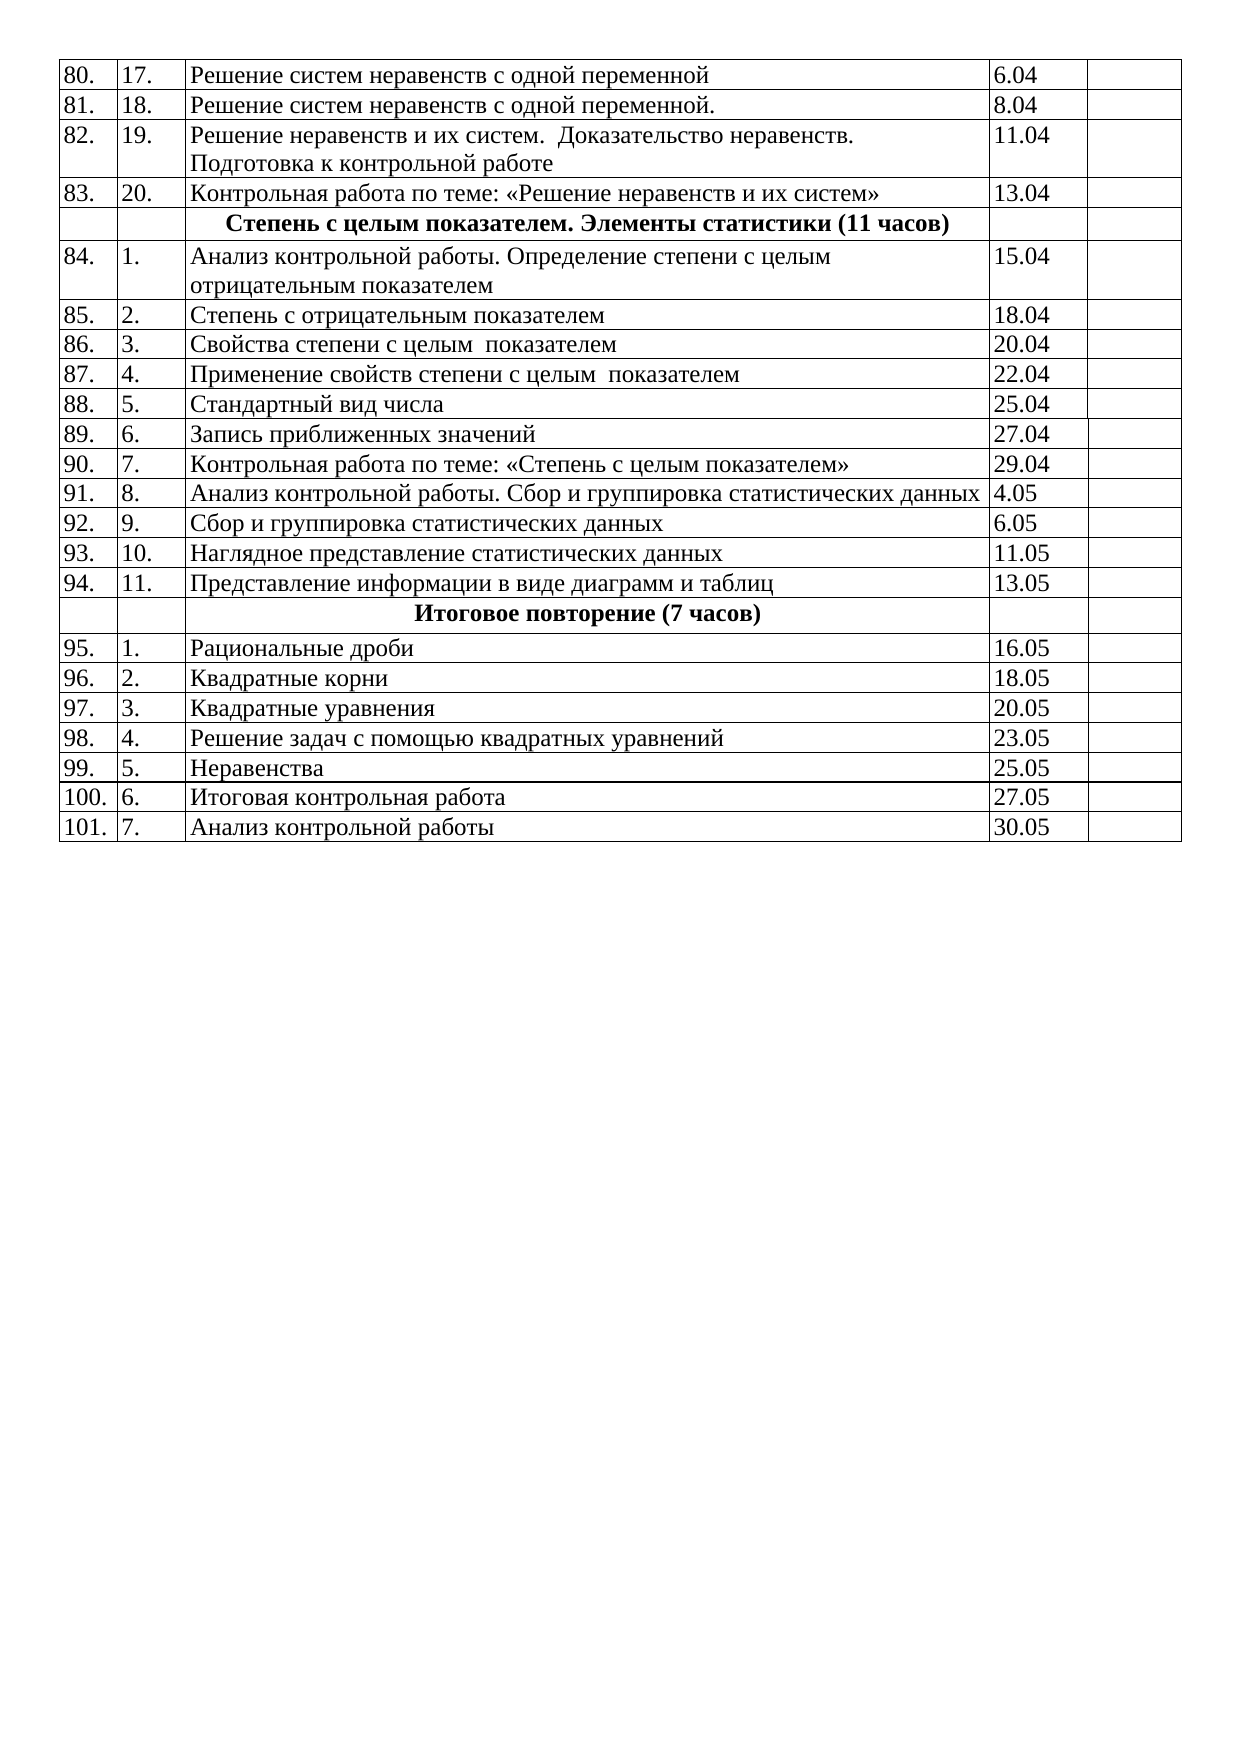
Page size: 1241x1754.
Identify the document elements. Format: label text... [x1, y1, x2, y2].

table_cell [1177, 663, 1181, 692]
table_cell [113, 449, 117, 477]
table_cell [118, 241, 185, 299]
table_cell [1177, 479, 1181, 507]
table_cell [60, 120, 117, 177]
table_cell [113, 663, 117, 692]
table_cell [1177, 693, 1181, 722]
table_cell Запись приближенных значений [186, 419, 989, 448]
table_cell Итоговая контрольная работа [186, 783, 989, 811]
table_cell [113, 90, 117, 119]
table_cell [60, 241, 117, 299]
table_cell [1177, 508, 1181, 537]
table_cell [990, 208, 1087, 240]
table_cell [1177, 178, 1181, 207]
table_cell Итоговое повторение (7 часов) [186, 598, 989, 632]
table_cell [1177, 783, 1181, 811]
table_cell Анализ контрольной работы. Определение степени с целым отрицательным показателем [186, 241, 989, 299]
table_cell [113, 178, 117, 207]
table_cell [1089, 812, 1093, 841]
table_cell [113, 538, 117, 567]
table_cell [1177, 634, 1181, 662]
table_cell [60, 598, 117, 632]
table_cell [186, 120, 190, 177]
table_cell Рациональные дроби [186, 634, 989, 662]
table_cell [1177, 812, 1181, 841]
table_cell Стандартный вид числа [186, 389, 989, 418]
table_cell [113, 60, 117, 89]
table_cell [1089, 508, 1093, 537]
table_cell [1089, 663, 1093, 692]
table_cell [113, 693, 117, 722]
table_cell Контрольная работа по теме: «Степень с целым показателем» [186, 449, 989, 477]
table_cell [113, 330, 117, 358]
table_cell Наглядное представление статистических данных [186, 538, 989, 567]
table_cell [113, 479, 117, 507]
table_cell Квадратные уравнения [186, 693, 989, 722]
table_cell Свойства степени с целым показателем [186, 330, 989, 358]
table_cell [113, 634, 117, 662]
table_cell [113, 723, 117, 752]
table_cell Сбор и группировка статистических данных [186, 508, 989, 537]
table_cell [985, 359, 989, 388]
table_cell [1089, 723, 1093, 752]
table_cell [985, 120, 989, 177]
table_cell [1177, 723, 1181, 752]
table_cell Представление информации в виде диаграмм и таблиц [186, 568, 989, 597]
table_cell [60, 208, 117, 240]
table_cell Контрольная работа по теме: «Решение неравенств и их систем» [186, 178, 989, 207]
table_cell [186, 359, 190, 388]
table_cell [118, 208, 185, 240]
table_cell [113, 508, 117, 537]
table_cell [1177, 538, 1181, 567]
table_cell [113, 812, 117, 841]
table_cell [113, 568, 117, 597]
table_cell [113, 753, 117, 781]
table_cell [1088, 241, 1181, 299]
table_cell Решение систем неравенств с одной переменной. [186, 90, 989, 119]
table_cell [1089, 753, 1093, 781]
table_cell [1089, 634, 1093, 662]
table_cell Решение задач с помощью квадратных уравнений [186, 723, 989, 752]
table_cell [1177, 359, 1181, 388]
table_cell Анализ контрольной работы [186, 812, 989, 841]
table_cell [1089, 538, 1093, 567]
table_cell [113, 419, 117, 448]
table_cell [1177, 90, 1181, 119]
table_cell [1177, 419, 1181, 448]
table_cell [1177, 389, 1181, 418]
table_cell [1177, 330, 1181, 358]
table_cell [118, 598, 185, 632]
table_cell [1089, 783, 1093, 811]
table_cell [1177, 60, 1181, 89]
table_cell [1088, 208, 1181, 240]
table_cell [113, 300, 117, 328]
table_cell 15.04 [990, 241, 1087, 299]
table_cell [113, 783, 117, 811]
table_cell Степень с отрицательным показателем [186, 300, 989, 328]
table_cell [113, 359, 117, 388]
table_cell [1088, 120, 1181, 177]
table_cell Степень с целым показателем. Элементы статистики (11 часов) [186, 208, 989, 240]
table_cell Квадратные корни [186, 663, 989, 692]
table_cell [186, 60, 989, 89]
table_cell [1089, 693, 1093, 722]
table_cell [1177, 753, 1181, 781]
table_cell [1177, 300, 1181, 328]
table_cell [113, 389, 117, 418]
table_cell Анализ контрольной работы. Сбор и группировка статистических данных [186, 479, 989, 507]
table_cell [1089, 568, 1093, 597]
table_cell [1089, 419, 1093, 448]
table_cell [990, 598, 1088, 632]
table_cell [1089, 598, 1181, 632]
table_cell 19. [118, 120, 185, 177]
table_cell [1089, 449, 1093, 477]
table_cell [1177, 568, 1181, 597]
table_cell Неравенства [186, 753, 989, 781]
table_cell 11.04 [990, 120, 1087, 177]
table_cell [1177, 449, 1181, 477]
table_cell [1089, 479, 1093, 507]
